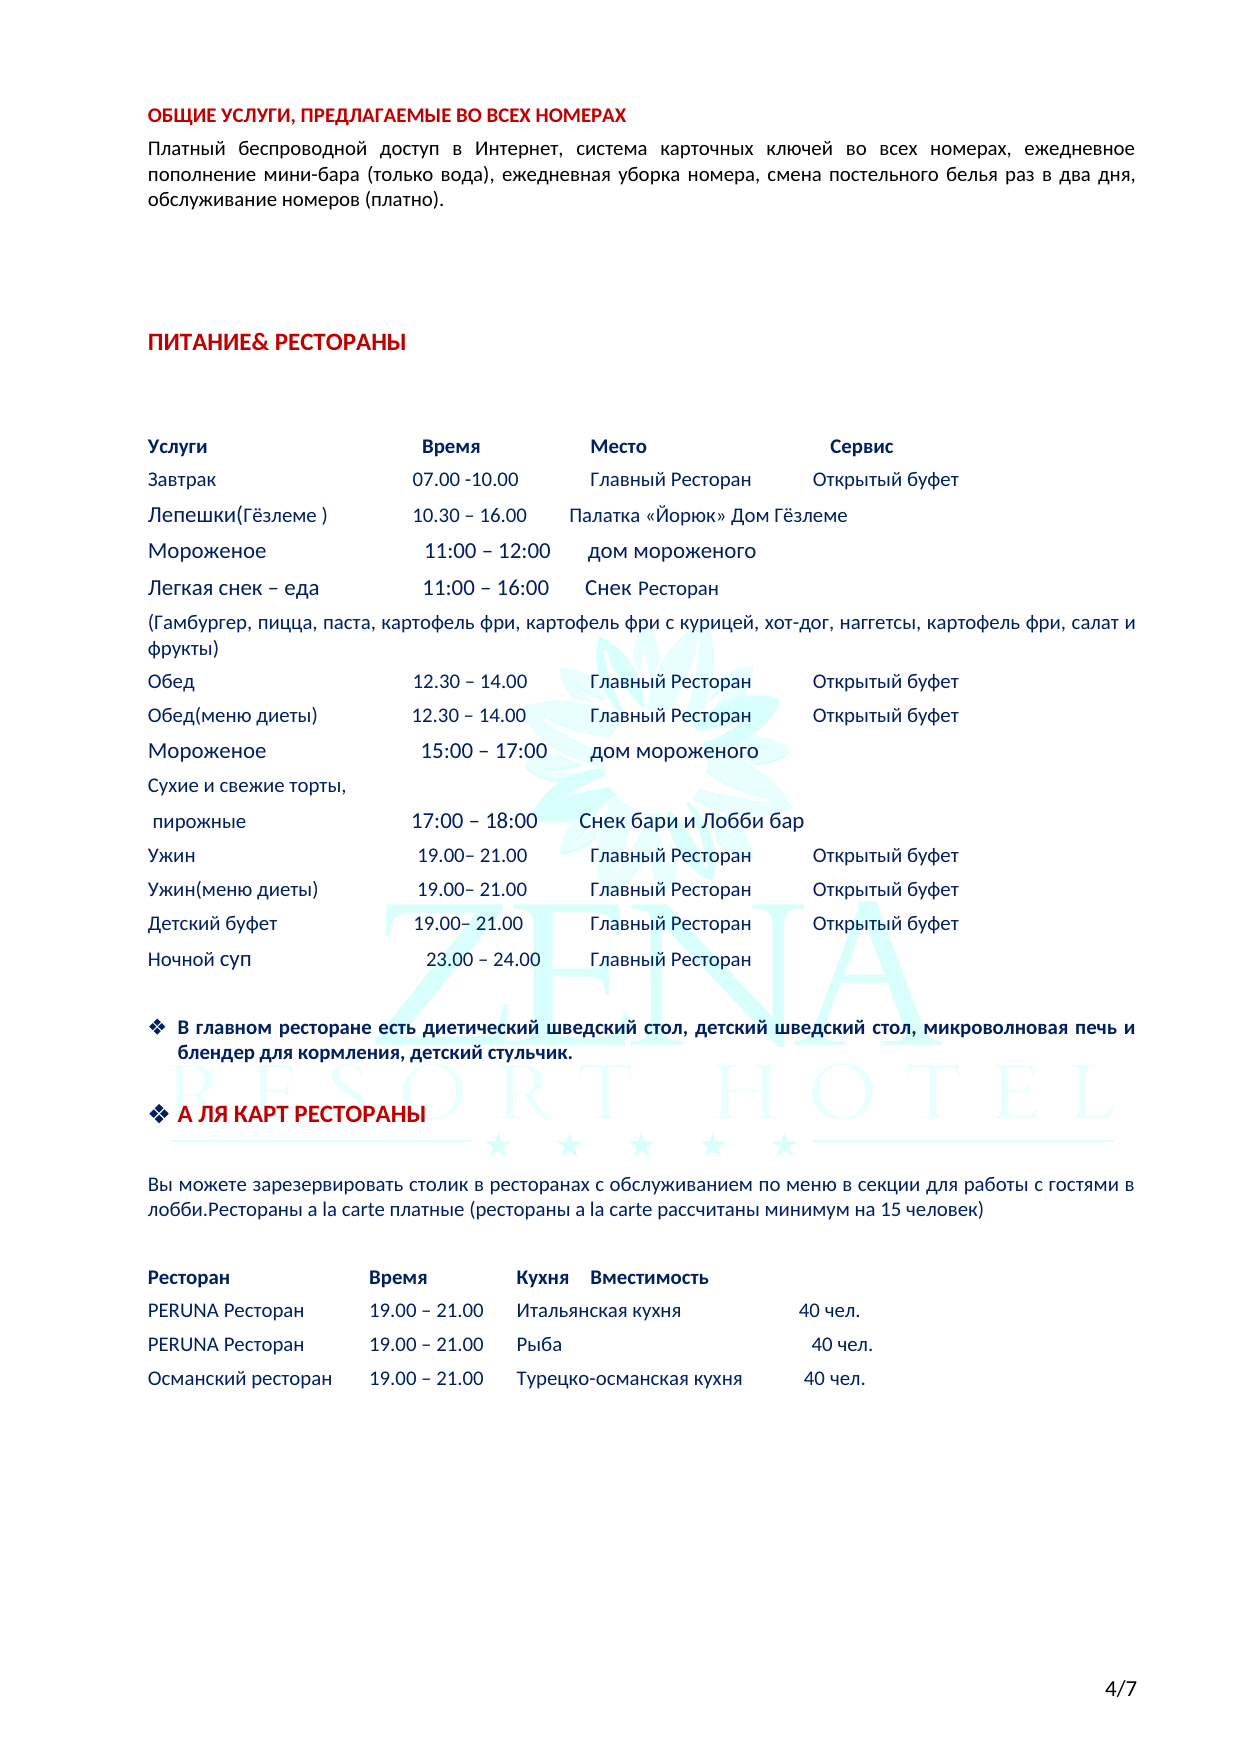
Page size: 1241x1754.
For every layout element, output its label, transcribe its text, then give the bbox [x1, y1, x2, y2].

text Ужин(меню диеты) 19.00– 21.00 Главный Ресторан Открытый буфет [148, 876, 1137, 902]
text Ужин 19.00– 21.00 Главный Ресторан Открытый буфет [148, 842, 1137, 868]
text Ресторан Время Кухня Вместимость [148, 1264, 1137, 1289]
text пирожные 17:00 – 18:00 Снек бари и Лобби бар [148, 806, 1137, 834]
text Мороженое 11:00 – 12:00 дом мороженого [148, 537, 1137, 565]
text Обед(меню диеты) 12.30 – 14.00 Главный Ресторан Открытый буфет [148, 702, 1137, 728]
text Детский буфет 19.00– 21.00 Главный Ресторан Открытый буфет [148, 910, 1137, 935]
text Мороженое 15:00 – 17:00 дом мороженого [148, 736, 1137, 764]
text (Гамбургер, пицца, паста, картофель фри, картофель фри с курицей, хот-дог, наггетсы, картофель фри, салат и фрукты) [148, 609, 1137, 660]
list В главном ресторане есть диетический шведский стол, детский шведский стол, микроволновая печь и блендер для кормления, детский стульчик. [148, 1014, 1137, 1065]
text Сухие и свежие торты, [148, 772, 1137, 798]
text Османский ресторан 19.00 – 21.00 Турецко-османская кухня 40 чел. [148, 1365, 1137, 1391]
text ОБЩИЕ УСЛУГИ, ПРЕДЛАГАЕМЫЕ ВО ВСЕХ НОМЕРАХ [148, 102, 1137, 127]
text Платный беспроводной доступ в Интернет, система карточных ключей во всех номерах, ежедневное пополнение мини-бара (только вода), ежедневная уборка номера, смена постельного белья раз в два дня, обслуживание номеров (платно). [148, 136, 1137, 212]
text Ночной суп 23.00 – 24.00 Главный Ресторан [148, 944, 1137, 972]
text Завтрак 07.00 -10.00 Главный Ресторан Открытый буфет [148, 467, 1137, 492]
text Обед 12.30 – 14.00 Главный Ресторан Открытый буфет [148, 668, 1137, 694]
text Услуги Время Место Сервис [148, 433, 1137, 458]
text Лепешки(Гёзлеме ) 10.30 – 16.00 Палатка «Йорюк» Дом Гёзлеме [148, 500, 1137, 528]
list А ЛЯ КАРТ РЕСТОРАНЫ [148, 1098, 1137, 1129]
text PERUNA Ресторан 19.00 – 21.00 Рыба 40 чел. [148, 1331, 1137, 1357]
text Легкая снек – еда 11:00 – 16:00 Снек Ресторан [148, 573, 1137, 601]
text ПИТАНИЕ& РЕСТОРАНЫ [148, 326, 1137, 357]
text Вы можете зарезервировать столик в ресторанах с обслуживанием по меню в секции для работы с гостями в лобби.Рестораны a la carte платные (рестораны a la carte рассчитаны минимум на 15 человек) [148, 1171, 1137, 1222]
text PERUNA Ресторан 19.00 – 21.00 Итальянская кухня 40 чел. [148, 1298, 1137, 1323]
